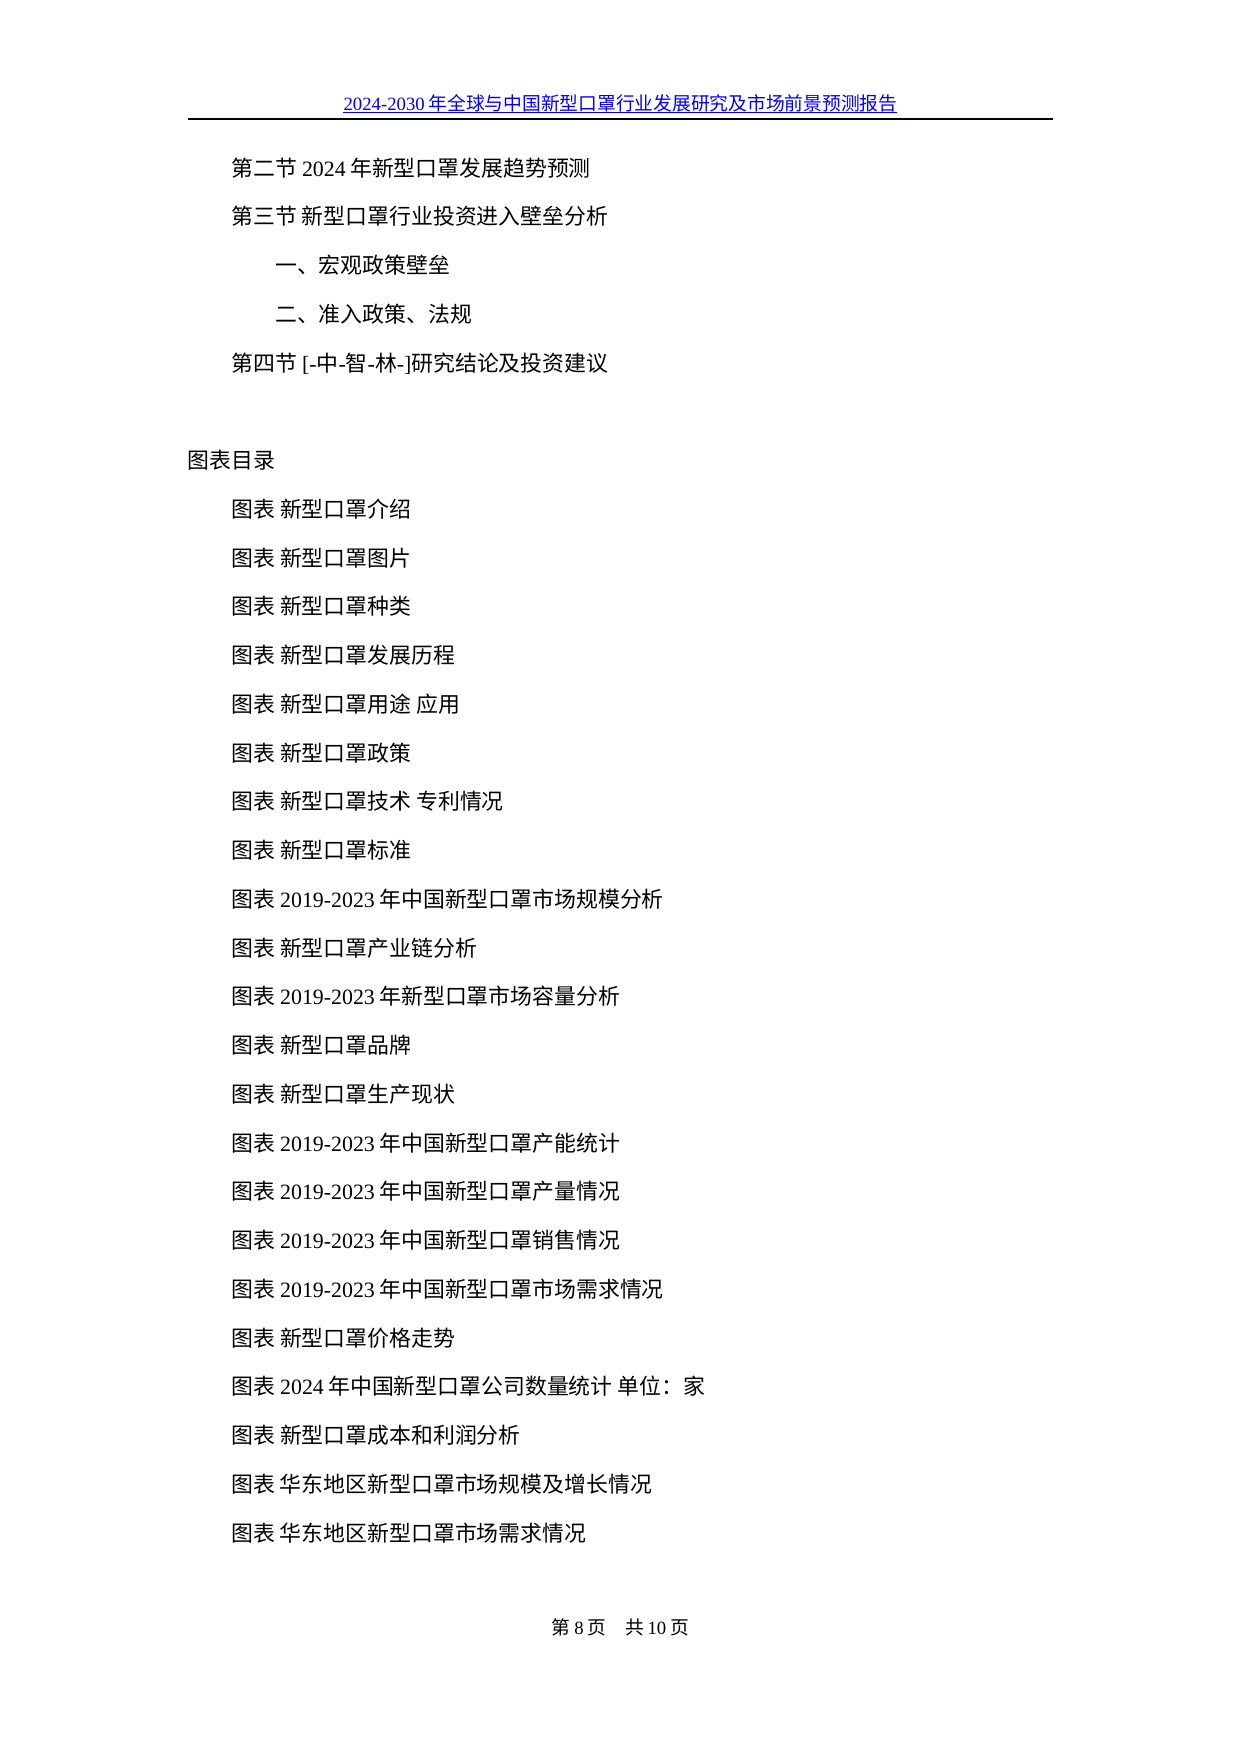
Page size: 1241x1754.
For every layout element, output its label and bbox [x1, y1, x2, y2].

text [187, 150, 1053, 1548]
